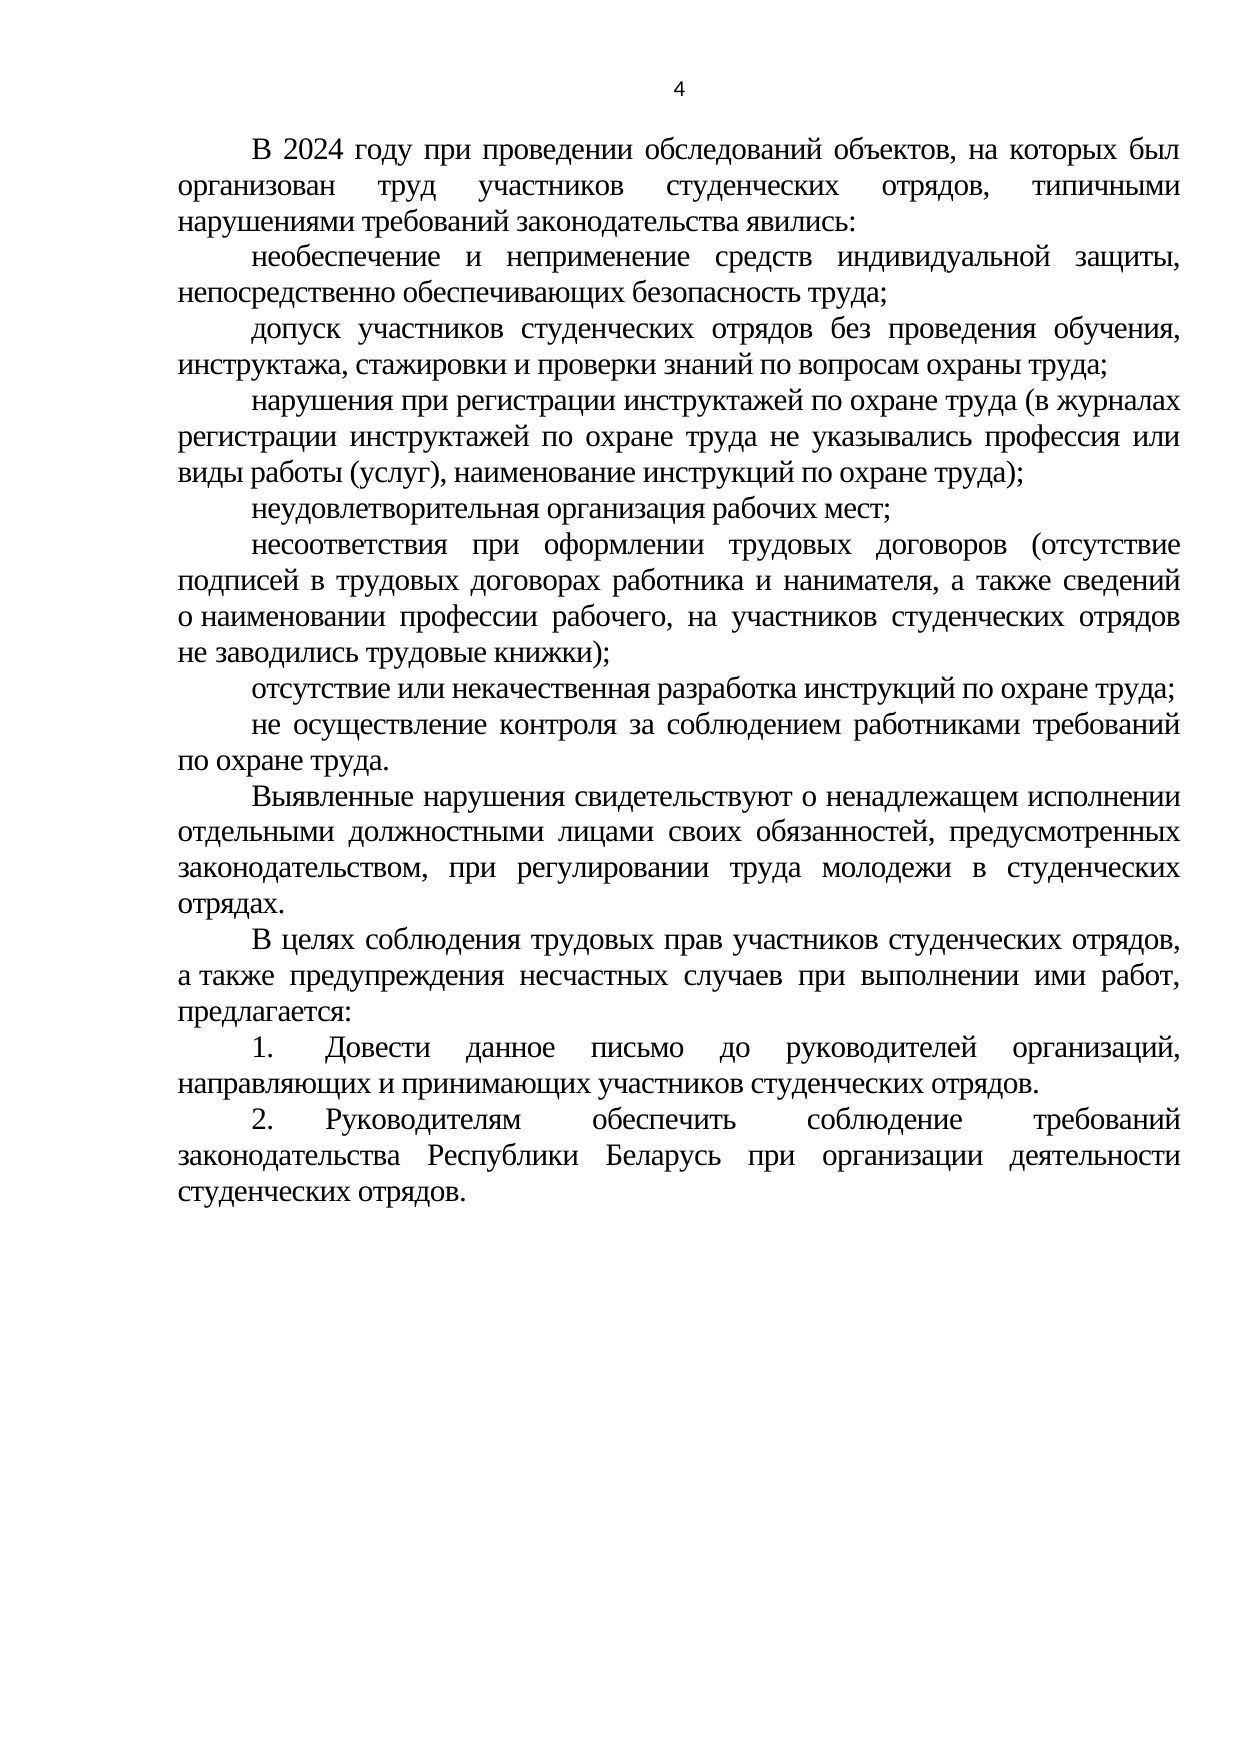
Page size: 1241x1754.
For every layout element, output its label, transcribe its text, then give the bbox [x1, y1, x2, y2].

text В 2024 году при проведении обследований объектов, на которых был организован труд участников студенческих отрядов, типичными нарушениями требований законодательства явились: [177, 130, 1181, 238]
text несоответствия при оформлении трудовых договоров (отсутствие подписей в трудовых договорах работника и нанимателя, а также сведений о наименовании профессии рабочего, на участников студенческих отрядов не заводились трудовые книжки); [177, 525, 1181, 669]
text неудовлетворительная организация рабочих мест; [177, 489, 1181, 525]
text В целях соблюдения трудовых прав участников студенческих отрядов, а также предупреждения несчастных случаев при выполнении ими работ, предлагается: [177, 921, 1181, 1028]
text Выявленные нарушения свидетельствуют о ненадлежащем исполнении отдельными должностными лицами своих обязанностей, предусмотренных законодательством, при регулировании труда молодежи в студенческих отрядах. [177, 777, 1181, 921]
text отсутствие или некачественная разработка инструкций по охране труда; [177, 669, 1181, 705]
text 2. Руководителям обеспечить соблюдение требований законодательства Республики Беларусь при организации деятельности студенческих отрядов. [177, 1100, 1181, 1208]
text не осуществление контроля за соблюдением работниками требований по охране труда. [177, 705, 1181, 777]
text 1. Довести данное письмо до руководителей организаций, направляющих и принимающих участников студенческих отрядов. [177, 1028, 1181, 1100]
text необеспечение и неприменение средств индивидуальной защиты, непосредственно обеспечивающих безопасность труда; [177, 238, 1181, 309]
text нарушения при регистрации инструктажей по охране труда (в журналах регистрации инструктажей по охране труда не указывались профессия или виды работы (услуг), наименование инструкций по охране труда); [177, 381, 1181, 489]
text допуск участников студенческих отрядов без проведения обучения, инструктажа, стажировки и проверки знаний по вопросам охраны труда; [177, 309, 1181, 381]
